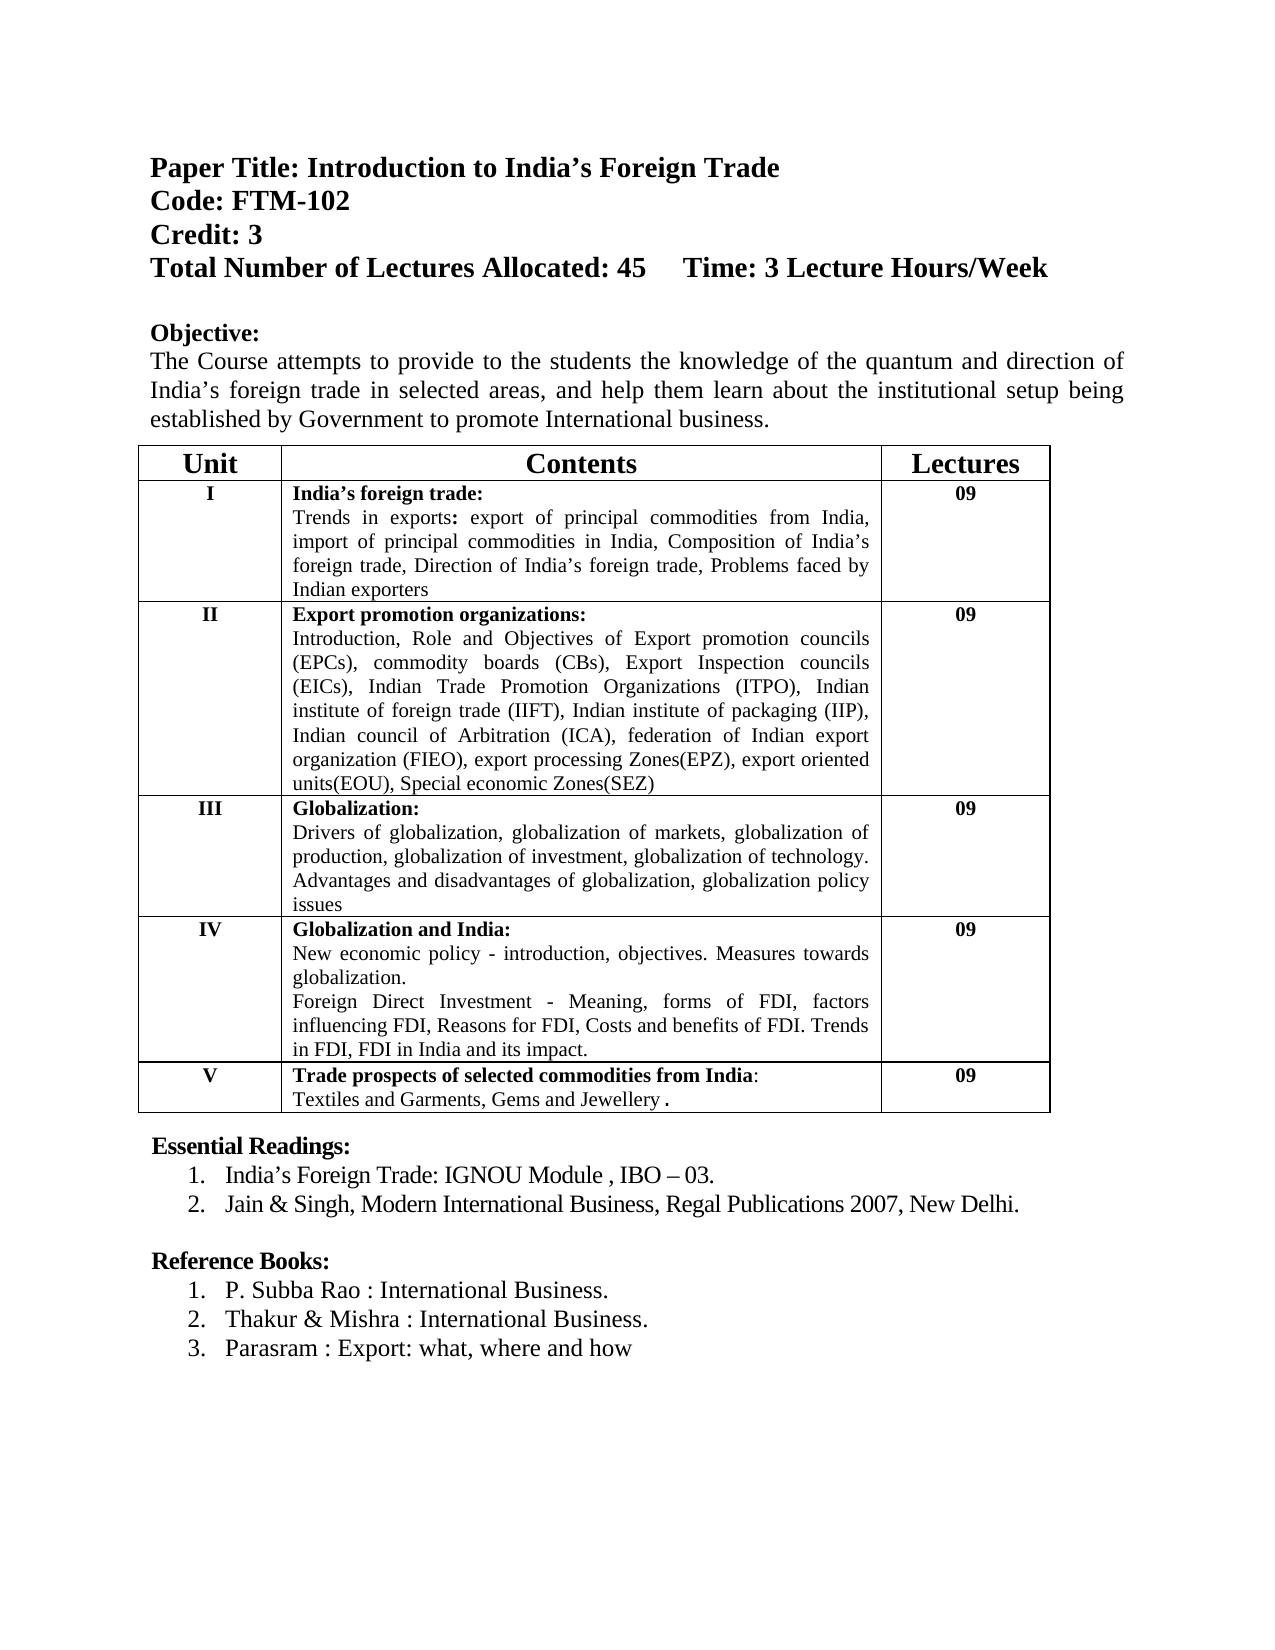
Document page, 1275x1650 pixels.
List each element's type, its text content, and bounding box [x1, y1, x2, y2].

table_cell 09 [882, 917, 1049, 1061]
table_cell Trade prospects of selected commodities from : Textiles and Garments, Gems and Jewellery. [282, 1063, 881, 1112]
list Jain & Singh, Modern International Business, Regal Publications 2007, . [187, 1189, 1125, 1218]
table_cell IV [139, 917, 281, 1061]
table_cell ’s foreign trade: Trends in exports: export of principal commodities from , import of principal commodities in , Composition of India’s foreign trade, Direction of India’s foreign trade, Problems faced by Indian exporters [282, 481, 881, 601]
table_cell II [139, 602, 281, 795]
table_cell Globalization and : New economic policy - introduction, objectives. Measures towards globalization. Foreign Direct Investment - Meaning, forms of FDI, factors influencing FDI, Reasons for FDI, Costs and benefits of FDI. Trends in FDI, FDI in and its impact. [282, 917, 881, 1061]
text Essential : [151, 1131, 1125, 1160]
subtitle Paper Title: Introduction to India’s Foreign Trade [150, 150, 1125, 183]
table_cell 09 [882, 481, 1049, 601]
table_header Unit [139, 446, 281, 480]
table_cell I [139, 481, 281, 601]
table_cell Export promotion organizations: Introduction, Role and Objectives of Export promotion councils (EPCs), commodity boards (CBs), Export Inspection councils (EICs), Indian Trade Promotion Organizations (ITPO), Indian institute of foreign trade (IIFT), Indian institute of packaging (IIP), Indian council of Arbitration (ICA), federation of Indian export organization (FIEO), export processing Zones(EPZ), export oriented units(EOU), Special economic Zones(SEZ) [282, 602, 881, 795]
table_cell III [139, 796, 281, 916]
text Code: FTM-102 [150, 183, 1125, 217]
table_header Contents [282, 446, 881, 480]
list Parasram : Export: what, where and how [187, 1333, 1125, 1361]
table_cell 09 [882, 796, 1049, 916]
table_cell 09 [882, 1063, 1049, 1112]
table_cell V [139, 1063, 281, 1112]
table_header Lectures [882, 446, 1049, 480]
table_cell Globalization: Drivers of globalization, globalization of markets, globalization of production, globalization of investment, globalization of technology. Advantages and disadvantages of globalization, globalization policy issues [282, 796, 881, 916]
text Reference Books: [151, 1246, 1125, 1275]
text The Course attempts to provide to the students the knowledge of the quantum and direction of ’s foreign trade in selected areas, and help them learn about the institutional setup being established by Government to promote International business. [150, 346, 1125, 433]
list Thakur & Mishra : International Business. [187, 1304, 1125, 1333]
table_cell 09 [882, 602, 1049, 795]
list P. Subba Rao : International Business. [187, 1275, 1125, 1304]
text Objective: [150, 318, 1125, 346]
text Credit: 3 [150, 217, 1125, 251]
text Total Number of Lectures Allocated: 45 Time: 3 Lecture Hours/Week [150, 251, 1125, 284]
list ’s Foreign Trade: IGNOU Module , IBO – 03. [187, 1160, 1125, 1189]
